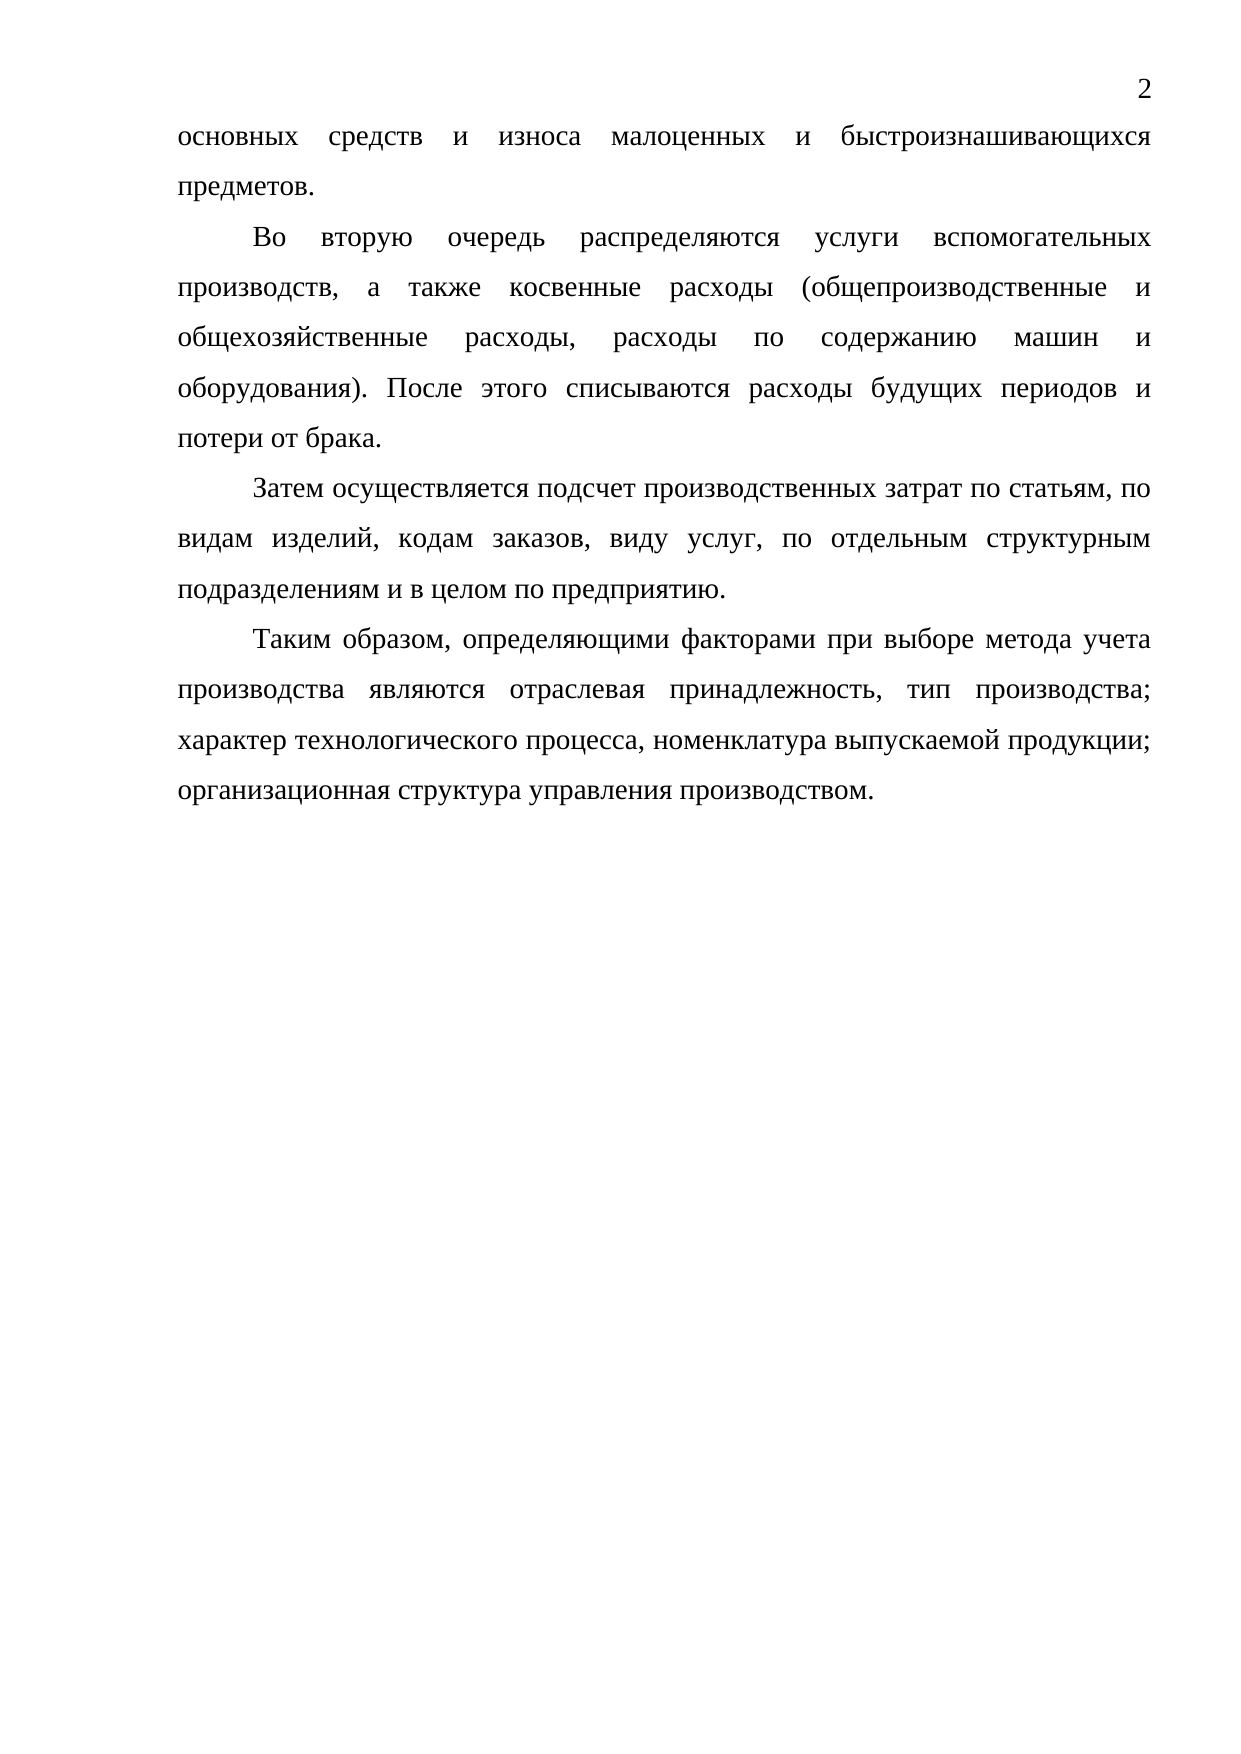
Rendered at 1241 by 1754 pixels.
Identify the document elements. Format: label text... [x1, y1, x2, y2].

text Во вторую очередь распределяются услуги вспомогательных производств, а также косвенные расходы (общепроизводственные и общехозяйственные расходы, расходы по содержанию машин и оборудования). После этого списываются расходы будущих периодов и потери от брака. [177, 219, 1152, 453]
text Таким образом, определяющими факторами при выборе метода учета производства являются отраслевая принадлежность, тип производства; характер технологического процесса, номенклатура выпускаемой продукции; организационная структура управления производством. [177, 621, 1152, 806]
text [177, 118, 1152, 202]
text Затем осуществляется подсчет производственных затрат по статьям, по видам изделий, кодам заказов, виду услуг, по отдельным структурным подразделениям и в целом по предприятию. [177, 470, 1152, 604]
